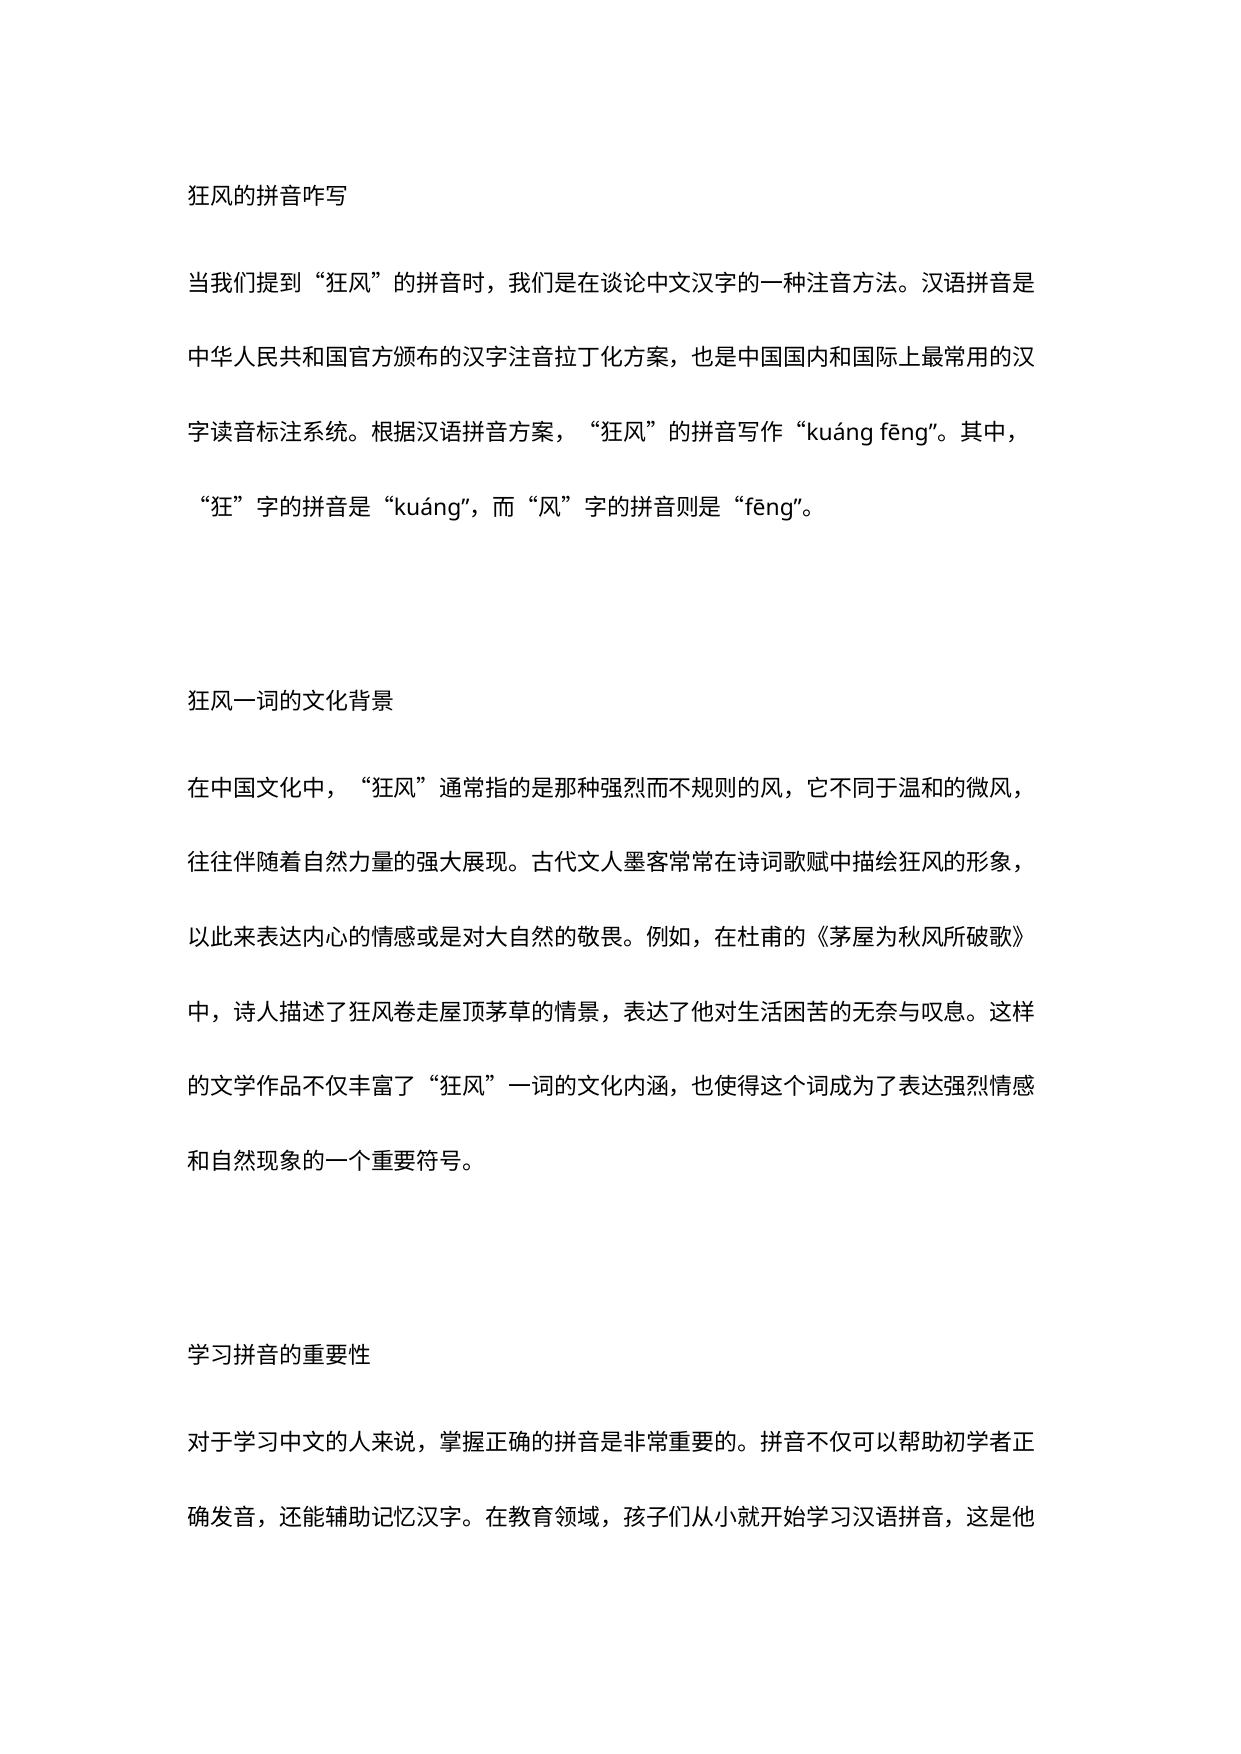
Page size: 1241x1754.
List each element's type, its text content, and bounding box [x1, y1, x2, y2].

text 在中国文化中，“狂风”通常指的是那种强烈而不规则的风，它不同于温和的微风，往往伴随着自然力量的强大展现。古代文人墨客常常在诗词歌赋中描绘狂风的形象，以此来表达内心的情感或是对大自然的敬畏。例如，在杜甫的《茅屋为秋风所破歌》中，诗人描述了狂风卷走屋顶茅草的情景，表达了他对生活困苦的无奈与叹息。这样的文学作品不仅丰富了“狂风”一词的文化内涵，也使得这个词成为了表达强烈情感和自然现象的一个重要符号。 [187, 753, 1053, 1192]
text 狂风一词的文化背景 [187, 667, 1053, 732]
text 当我们提到“狂风”的拼音时，我们是在谈论中文汉字的一种注音方法。汉语拼音是中华人民共和国官方颁布的汉字注音拉丁化方案，也是中国国内和国际上最常用的汉字读音标注系统。根据汉语拼音方案，“狂风”的拼音写作“kuáng fēng”。其中，“狂”字的拼音是“kuáng”，而“风”字的拼音则是“fēng”。 [187, 248, 1053, 538]
text 学习拼音的重要性 [187, 1321, 1053, 1386]
text 狂风的拼音咋写 [187, 162, 1053, 227]
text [187, 1408, 1053, 1547]
